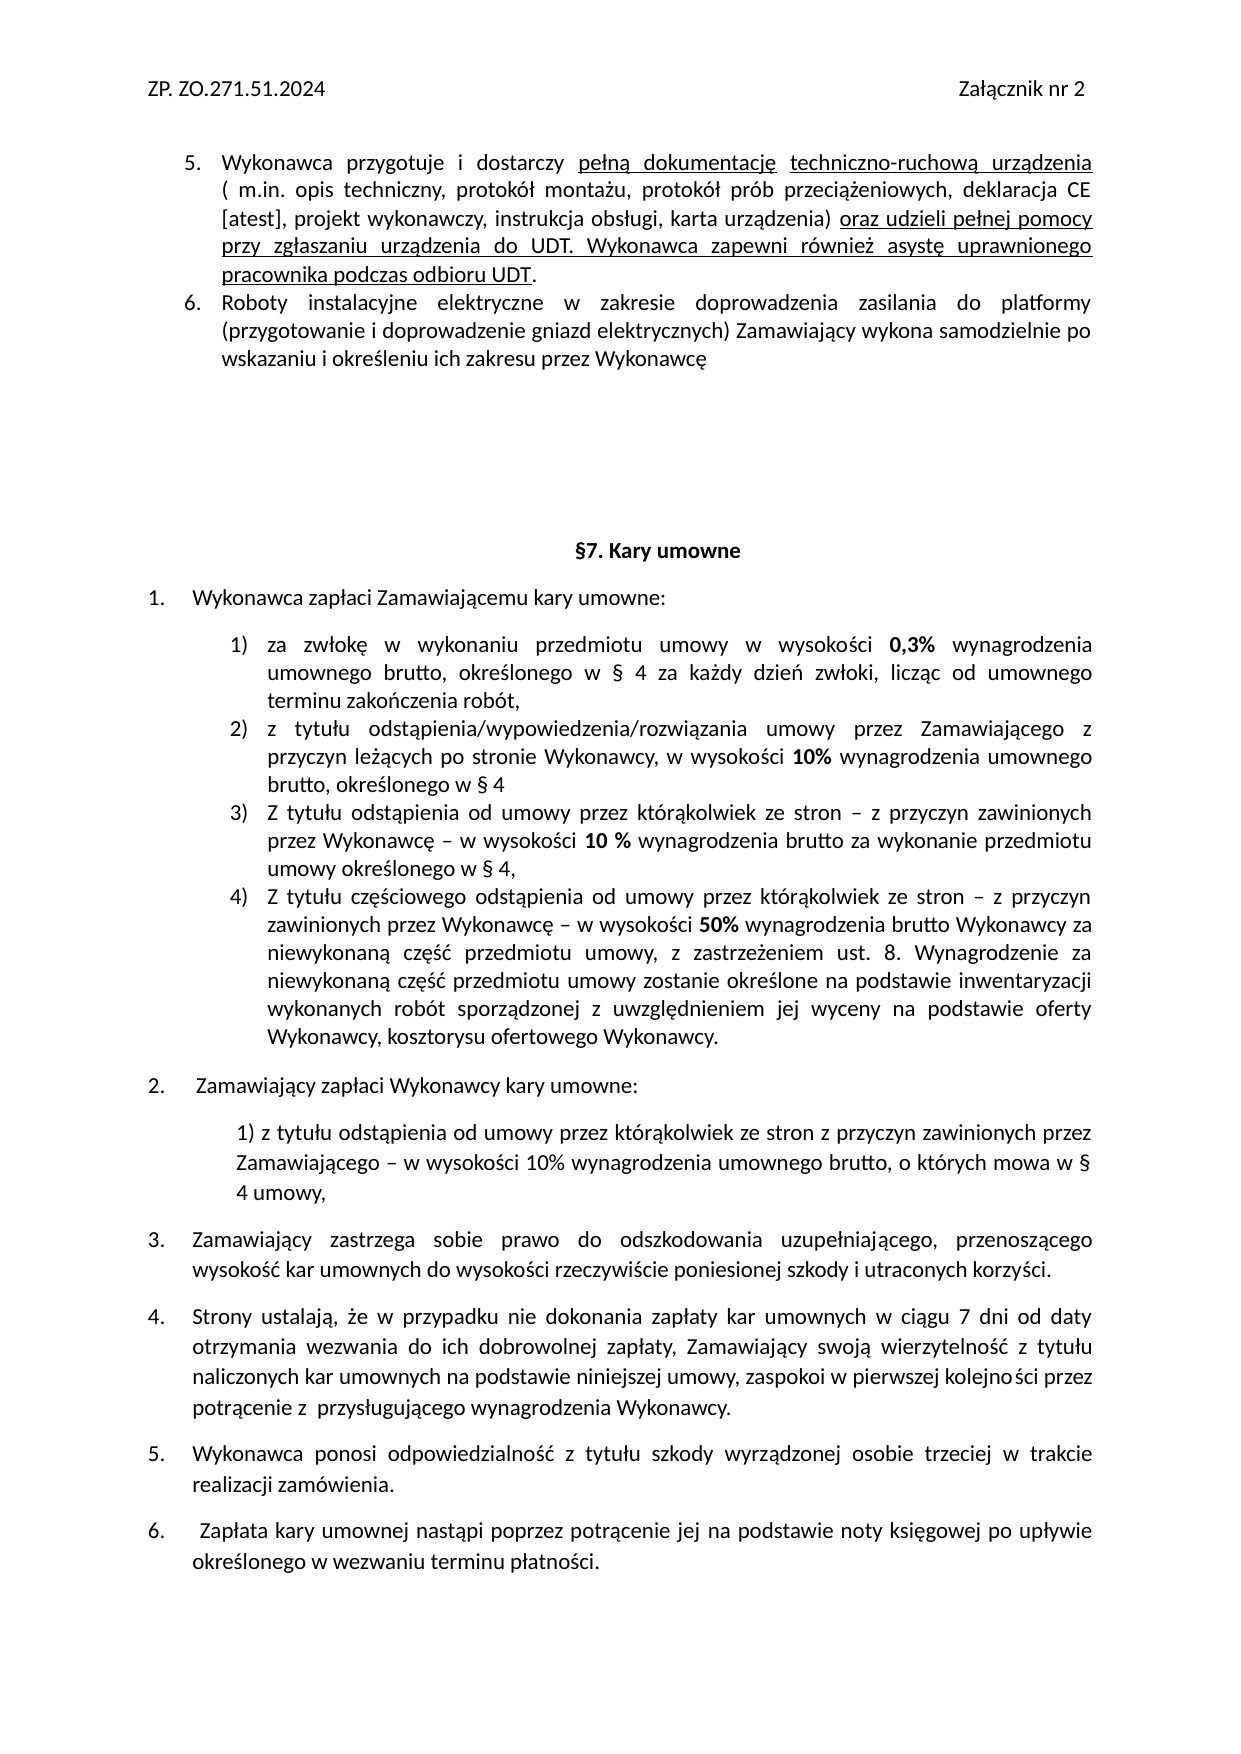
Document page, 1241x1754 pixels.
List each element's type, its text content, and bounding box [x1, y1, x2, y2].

text 3. Zamawiający zastrzega sobie prawo do odszkodowania uzupełniającego, przenoszącego wysokość kar umownych do wysokości rzeczywiście poniesionej szkody i utraconych korzyści. [148, 1225, 1093, 1283]
text 2. Zamawiający zapłaci Wykonawcy kary umowne: [148, 1071, 1093, 1099]
text 4. Strony ustalają, że w przypadku nie dokonania zapłaty kar umownych w ciągu 7 dni od daty otrzymania wezwania do ich dobrowolnej zapłaty, Zamawiający swoją wierzytelność z tytułu naliczonych kar umownych na podstawie niniejszej umowy, zaspokoi w pierwszej kolejności przez potrącenie z przysługującego wynagrodzenia Wykonawcy. [148, 1302, 1093, 1421]
text 1. Wykonawca zapłaci Zamawiającemu kary umowne: [148, 583, 1093, 611]
text 1) z tytułu odstąpienia od umowy przez którąkolwiek ze stron z przyczyn zawinionych przez Zamawiającego – w wysokości 10% wynagrodzenia umownego brutto, o których mowa w § 4 umowy, [192, 1118, 1093, 1206]
list Z tytułu odstąpienia od umowy przez którąkolwiek ze stron – z przyczyn zawinionych przez Wykonawcę – w wysokości 10 % wynagrodzenia brutto za wykonanie przedmiotu umowy określonego w § 4, [229, 798, 1093, 882]
list Z tytułu częściowego odstąpienia od umowy przez którąkolwiek ze stron – z przyczyn zawinionych przez Wykonawcę – w wysokości 50% wynagrodzenia brutto Wykonawcy za niewykonaną część przedmiotu umowy, z zastrzeżeniem ust. 8. Wynagrodzenie za niewykonaną część przedmiotu umowy zostanie określone na podstawie inwentaryzacji wykonanych robót sporządzonej z uwzględnieniem jej wyceny na podstawie oferty Wykonawcy, kosztorysu ofertowego Wykonawcy. [229, 882, 1093, 1050]
list z tytułu odstąpienia/wypowiedzenia/rozwiązania umowy przez Zamawiającego z przyczyn leżących po stronie Wykonawcy, w wysokości 10% wynagrodzenia umownego brutto, określonego w § 4 [229, 714, 1093, 798]
list za zwłokę w wykonaniu przedmiotu umowy w wysokości 0,3% wynagrodzenia umownego brutto, określonego w § 4 za każdy dzień zwłoki, licząc od umownego terminu zakończenia robót, [229, 630, 1093, 714]
text §7. Kary umowne [223, 536, 1093, 564]
text 5. Wykonawca ponosi odpowiedzialność z tytułu szkody wyrządzonej osobie trzeciej w trakcie realizacji zamówienia. [148, 1439, 1093, 1498]
text 6. Zapłata kary umownej nastąpi poprzez potrącenie jej na podstawie noty księgowej po upływie określonego w wezwaniu terminu płatności. [148, 1517, 1093, 1575]
list Wykonawca przygotuje i dostarczy pełną dokumentację techniczno-ruchową urządzenia ( m.in. opis techniczny, protokół montażu, protokół prób przeciążeniowych, deklaracja CE [atest], projekt wykonawczy, instrukcja obsługi, karta urządzenia) oraz udzieli pełnej pomocy przy zgłaszaniu urządzenia do UDT. Wykonawca zapewni również asystę uprawnionego pracownika podczas odbioru UDT. [184, 148, 1093, 288]
list Roboty instalacyjne elektryczne w zakresie doprowadzenia zasilania do platformy (przygotowanie i doprowadzenie gniazd elektrycznych) Zamawiający wykona samodzielnie po wskazaniu i określeniu ich zakresu przez Wykonawcę [184, 288, 1093, 372]
